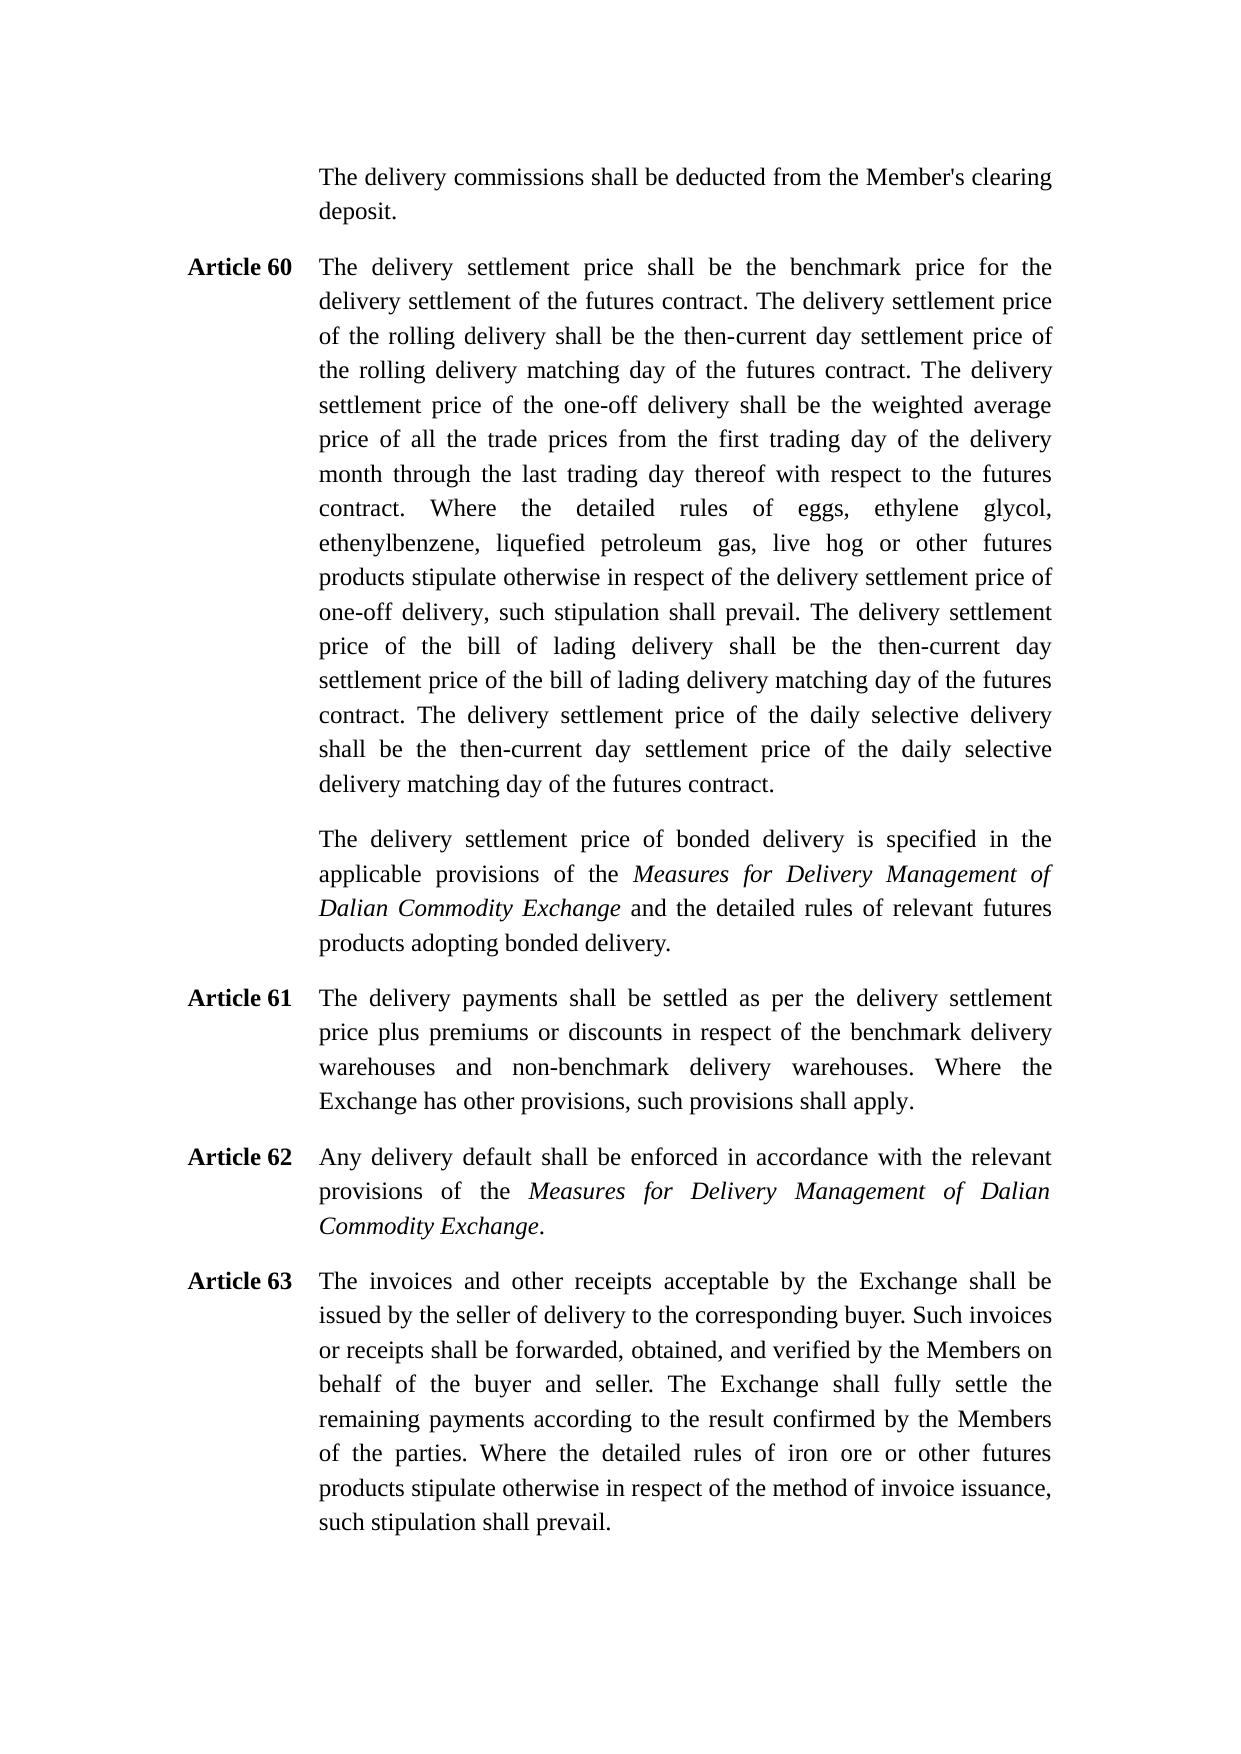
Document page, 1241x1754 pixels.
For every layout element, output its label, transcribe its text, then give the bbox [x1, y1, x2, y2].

list The invoices and other receipts acceptable by the Exchange shall be issued by the seller of delivery to the corresponding buyer. Such invoices or receipts shall be forwarded, obtained, and verified by the Members on behalf of the buyer and seller. The Exchange shall fully settle the remaining payments according to the result confirmed by the Members of the parties. Where the detailed rules of iron ore or other futures products stipulate otherwise in respect of the method of invoice issuance, such stipulation shall prevail. [187, 1266, 1053, 1536]
list Any delivery default shall be enforced in accordance with the relevant provisions of the Measures for Delivery Management of Dalian Commodity Exchange. [187, 1142, 1053, 1239]
text The delivery commissions shall be deducted from the Member's clearing deposit. [319, 162, 1053, 225]
list The delivery payments shall be settled as per the delivery settlement price plus premiums or discounts in respect of the benchmark delivery warehouses and non-benchmark delivery warehouses. Where the Exchange has other provisions, such provisions shall apply. [187, 983, 1053, 1115]
list The delivery settlement price shall be the benchmark price for the delivery settlement of the futures contract. The delivery settlement price of the rolling delivery shall be the then-current day settlement price of the rolling delivery matching day of the futures contract. The delivery settlement price of the one-off delivery shall be the weighted average price of all the trade prices from the first trading day of the delivery month through the last trading day thereof with respect to the futures contract. Where the detailed rules of eggs, ethylene glycol, ethenylbenzene, liquefied petroleum gas, live hog or other futures products stipulate otherwise in respect of the delivery settlement price of one-off delivery, such stipulation shall prevail. The delivery settlement price of the bill of lading delivery shall be the then-current day settlement price of the bill of lading delivery matching day of the futures contract. The delivery settlement price of the daily selective delivery shall be the then-current day settlement price of the daily selective delivery matching day of the futures contract. [187, 252, 1053, 798]
text The delivery settlement price of bonded delivery is specified in the applicable provisions of the Measures for Delivery Management of Dalian Commodity Exchange and the detailed rules of relevant futures products adopting bonded delivery. [319, 824, 1053, 956]
